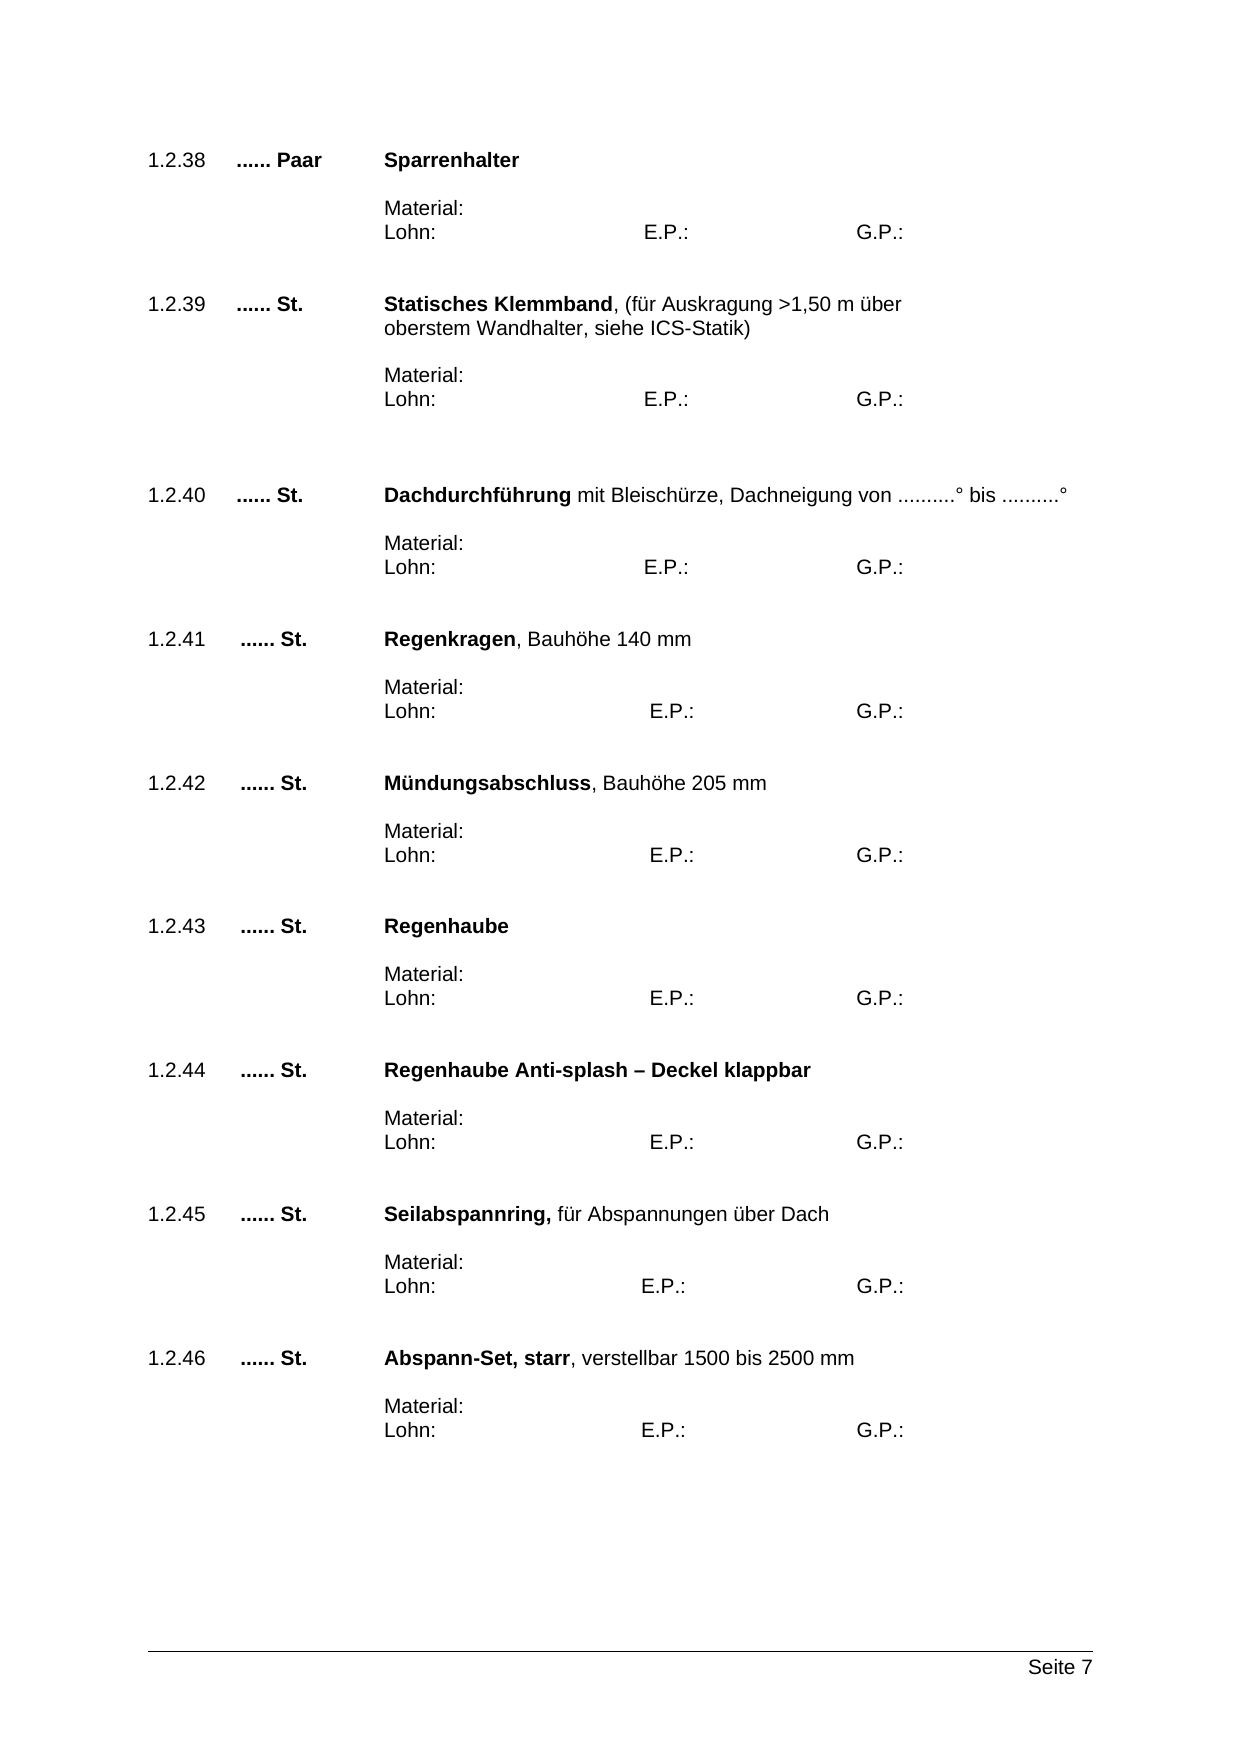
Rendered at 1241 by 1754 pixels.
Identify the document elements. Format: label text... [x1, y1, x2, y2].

text 1.2.45 ...... St. Seilabspannring, für Abspannungen über Dach Material: [148, 1202, 1093, 1274]
text 1.2.46 ...... St. Abspann-Set, starr, verstellbar 1500 bis 2500 mm [148, 1346, 1093, 1369]
text 1.2.42 ...... St. Mündungsabschluss, Bauhöhe 205 mm [148, 771, 1093, 794]
text 1.2.41 ...... St. Regenkragen, Bauhöhe 140 mm Material: Lohn: E.P.: G.P.: [148, 627, 1093, 723]
text 1.2.38 ...... Paar Sparrenhalter Material: Lohn: E.P.: G.P.: [148, 148, 1093, 243]
text 1.2.44 ...... St. Regenhaube Anti-splash – Deckel klappbar Material: Lohn: E.P.: G.P.: [148, 1058, 1093, 1178]
text Material: Lohn: E.P.: G.P.: [384, 1369, 1093, 1465]
text 1.2.43 ...... St. Regenhaube Material: Lohn: E.P.: G.P.: [148, 914, 1093, 1010]
text Lohn: E.P.: G.P.: [148, 1274, 1093, 1322]
text 1.2.40 ...... St. Dachdurchführung mit Bleischürze, Dachneigung von ..........° bis ..........° Material: Lohn: E.P.: G.P.: [148, 483, 1093, 579]
text Material: Lohn: E.P.: G.P.: [384, 794, 1093, 866]
text 1.2.39 ...... St. Statisches Klemmband, (für Auskragung >1,50 m über oberstem Wandhalter, siehe ICS-Statik) Material: Lohn: E.P.: G.P.: [148, 291, 1093, 435]
